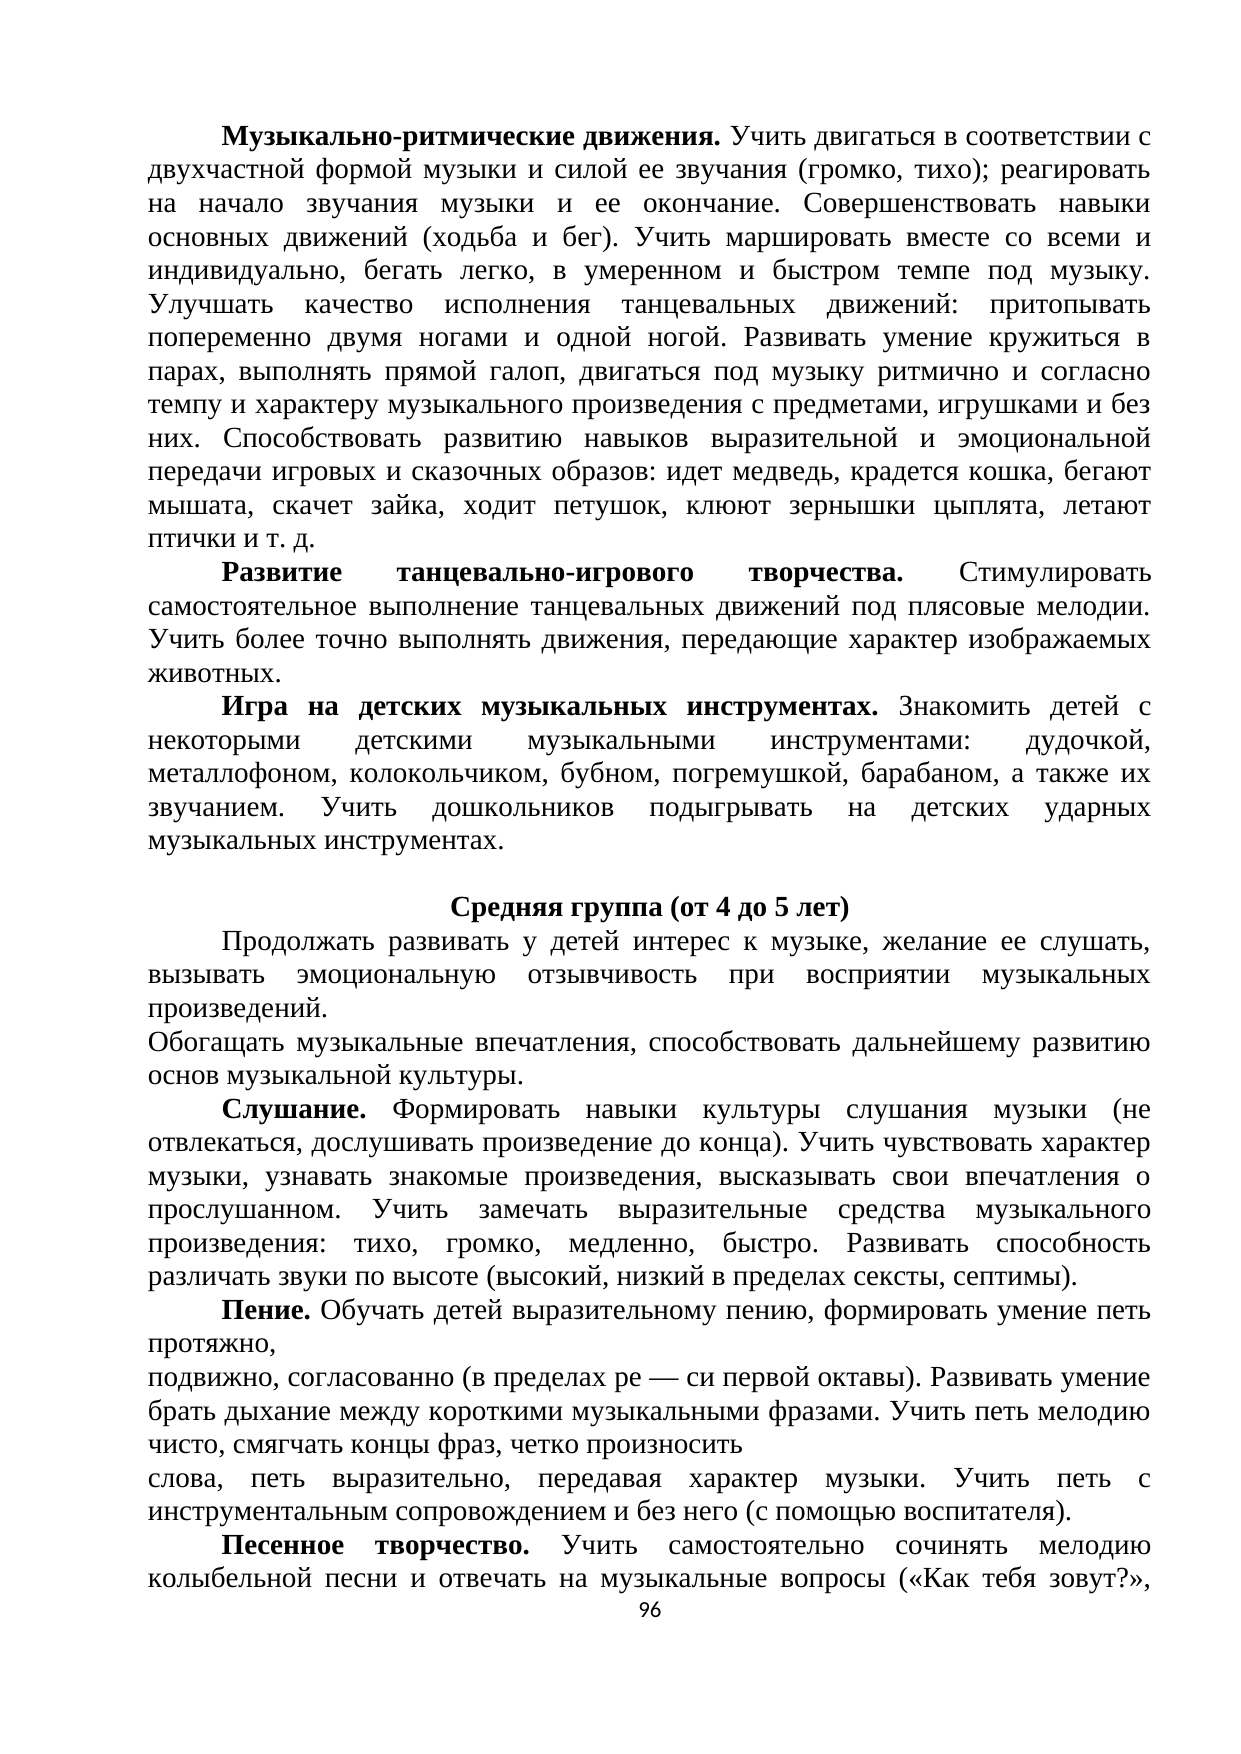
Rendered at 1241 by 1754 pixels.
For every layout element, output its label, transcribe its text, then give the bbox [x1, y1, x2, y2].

text Слушание. Формировать навыки культуры слушания музыки (не отвлекаться, дослушивать произведение до конца). Учить чувствовать характер музыки, узнавать знакомые произведения, высказывать свои впечатления о прослушанном. Учить замечать выразительные средства музыкального произведения: тихо, громко, медленно, быстро. Развивать способность различать звуки по высоте (высокий, низкий в пределах сексты, септимы). [148, 1091, 1152, 1292]
text подвижно, согласованно (в пределах ре — си первой октавы). Развивать умение брать дыхание между короткими музыкальными фразами. Учить петь мелодию чисто, смягчать концы фраз, четко произносить [148, 1359, 1152, 1460]
text Пение. Обучать детей выразительному пению, формировать умение петь протяжно, [148, 1292, 1152, 1359]
text Обогащать музыкальные впечатления, способствовать дальнейшему развитию основ музыкальной культуры. [148, 1024, 1152, 1091]
text Средняя группа (от 4 до 5 лет) [148, 889, 1152, 923]
text Развитие танцевально-игрового творчества. Стимулировать самостоятельное выполнение танцевальных движений под плясовые мелодии. Учить более точно выполнять движения, передающие характер изображаемых животных. [148, 554, 1152, 688]
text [148, 1527, 1152, 1594]
text Музыкально-ритмические движения. Учить двигаться в соответствии с двухчастной формой музыки и силой ее звучания (громко, тихо); реагировать на начало звучания музыки и ее окончание. Совершенствовать навыки основных движений (ходьба и бег). Учить маршировать вместе со всеми и индивидуально, бегать легко, в умеренном и быстром темпе под музыку. Улучшать качество исполнения танцевальных движений: притопывать попеременно двумя ногами и одной ногой. Развивать умение кружиться в парах, выполнять прямой галоп, двигаться под музыку ритмично и согласно темпу и характеру музыкального произведения с предметами, игрушками и без них. Способствовать развитию навыков выразительной и эмоциональной передачи игровых и сказочных образов: идет медведь, крадется кошка, бегают мышата, скачет зайка, ходит петушок, клюют зернышки цыплята, летают птички и т. д. [148, 118, 1152, 554]
text Игра на детских музыкальных инструментах. Знакомить детей с некоторыми детскими музыкальными инструментами: дудочкой, металлофоном, колокольчиком, бубном, погремушкой, барабаном, а также их звучанием. Учить дошкольников подыгрывать на детских ударных музыкальных инструментах. [148, 688, 1152, 856]
text слова, петь выразительно, передавая характер музыки. Учить петь с инструментальным сопровождением и без него (с помощью воспитателя). [148, 1460, 1152, 1527]
text Продолжать развивать у детей интерес к музыке, желание ее слушать, вызывать эмоциональную отзывчивость при восприятии музыкальных произведений. [148, 923, 1152, 1024]
